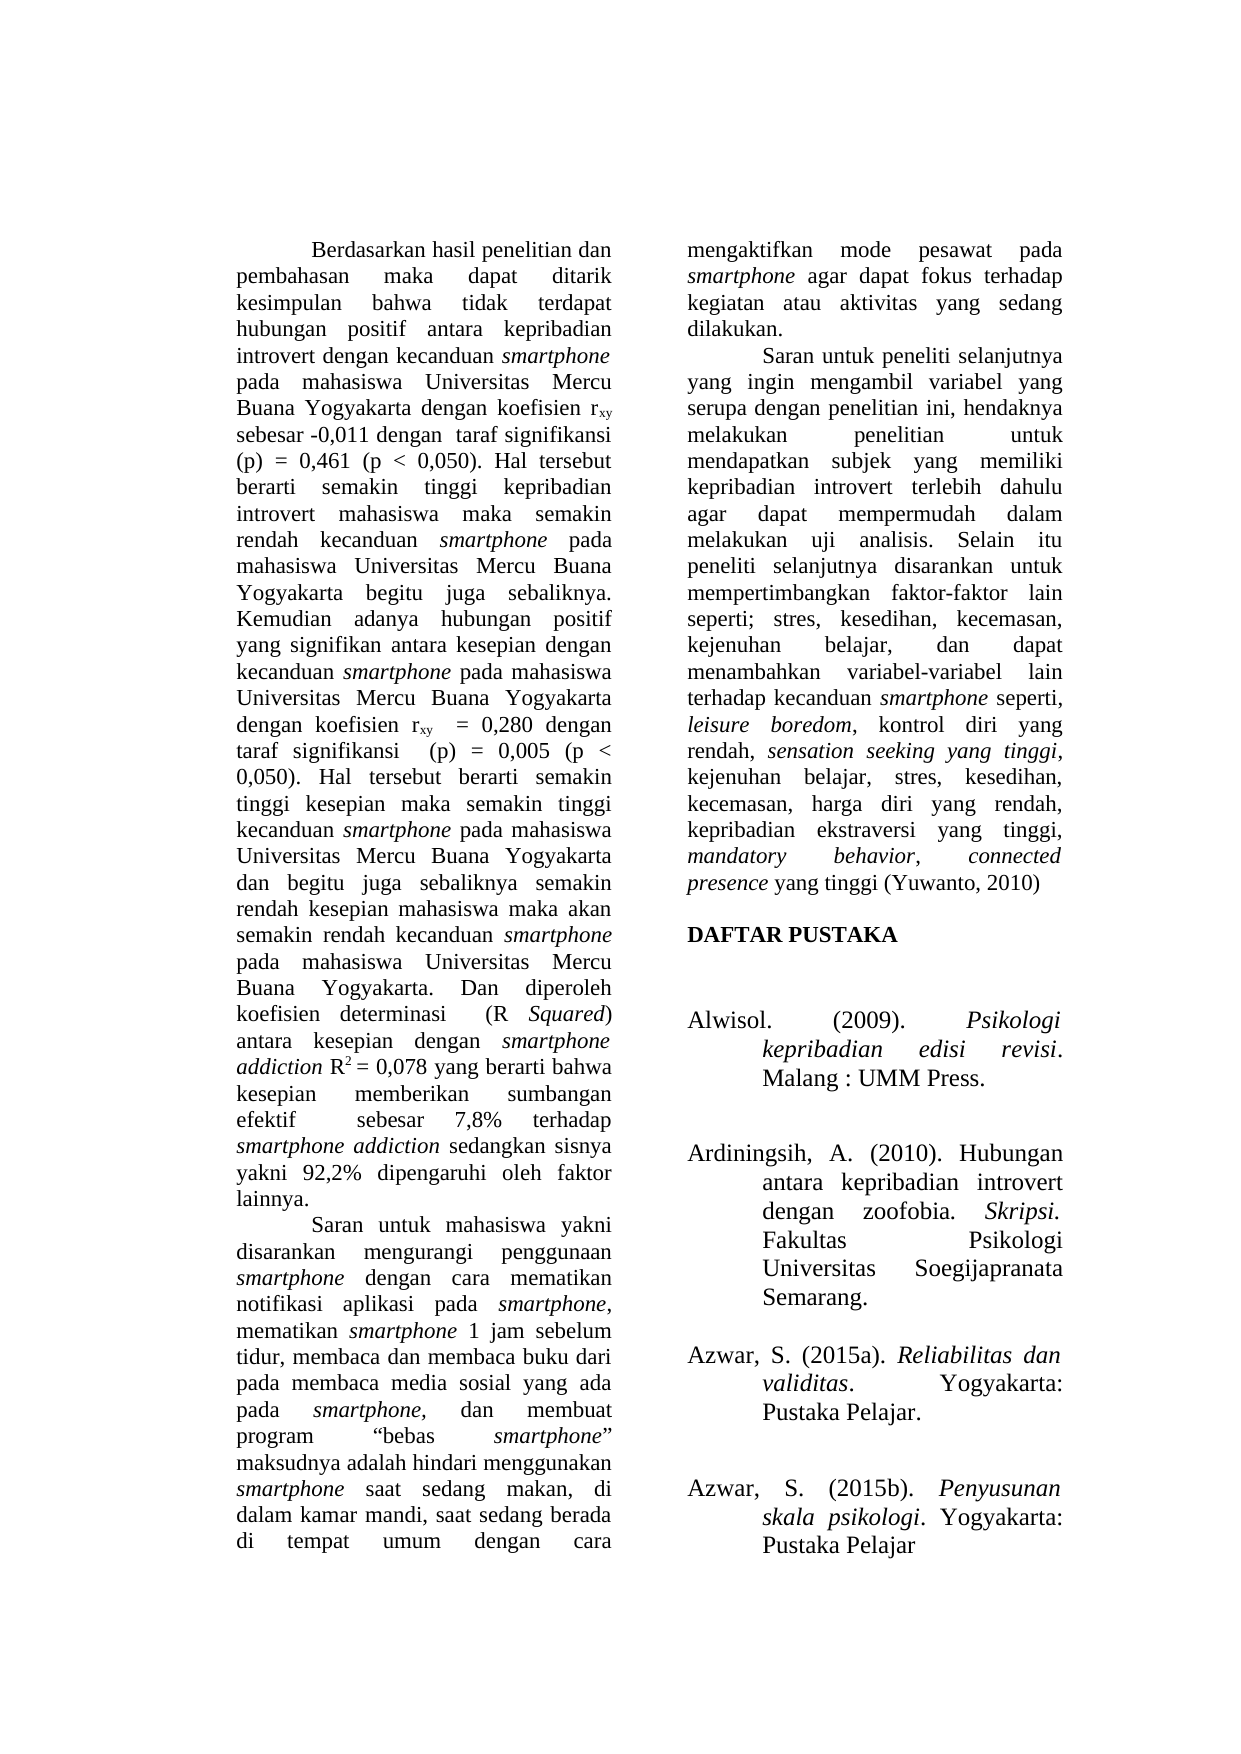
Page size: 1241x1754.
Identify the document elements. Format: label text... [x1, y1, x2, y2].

text Saran untuk mahasiswa yakni disarankan mengurangi penggunaan smartphone dengan cara mematikan notifikasi aplikasi pada smartphone, mematikan smartphone 1 jam sebelum tidur, membaca dan membaca buku dari pada membaca media sosial yang ada pada smartphone, dan membuat program “bebas smartphone” maksudnya adalah hindari menggunakan smartphone saat sedang makan, di dalam kamar mandi, saat sedang berada di tempat umum dengan cara mengaktifkan mode pesawat pada smartphone agar dapat fokus terhadap kegiatan atau aktivitas yang sedang dilakukan. [687, 236, 1063, 342]
text Saran untuk peneliti selanjutnya yang ingin mengambil variabel yang serupa dengan penelitian ini, hendaknya melakukan penelitian untuk mendapatkan subjek yang memiliki kepribadian introvert terlebih dahulu agar dapat mempermudah dalam melakukan uji analisis. Selain itu peneliti selanjutnya disarankan untuk mempertimbangkan faktor-faktor lain seperti; stres, kesedihan, kecemasan, kejenuhan belajar, dan dapat menambahkan variabel-variabel lain terhadap kecanduan smartphone seperti, leisure boredom, kontrol diri yang rendah, sensation seeking yang tinggi, kejenuhan belajar, stres, kesedihan, kecemasan, harga diri yang rendah, kepribadian ekstraversi yang tinggi, mandatory behavior, connected presence yang tinggi (Yuwanto, 2010) [687, 342, 1063, 895]
text Ardiningsih, A. (2010). Hubungan antara kepribadian introvert dengan zoofobia. Skripsi. Fakultas Psikologi Universitas Soegijapranata Semarang. [687, 1138, 1063, 1311]
text Azwar, S. (2015b). Penyusunan skala psikologi. Yogyakarta: Pustaka Pelajar [687, 1473, 1063, 1559]
text Azwar, S. (2015a). Reliabilitas dan validitas. Yogyakarta: Pustaka Pelajar. [687, 1340, 1063, 1426]
text Alwisol. (2009). Psikologi kepribadian edisi revisi. Malang : UMM Press. [687, 1005, 1063, 1092]
text DAFTAR PUSTAKA [687, 921, 1063, 948]
text Saran untuk mahasiswa yakni disarankan mengurangi penggunaan smartphone dengan cara mematikan notifikasi aplikasi pada smartphone, mematikan smartphone 1 jam sebelum tidur, membaca dan membaca buku dari pada membaca media sosial yang ada pada smartphone, dan membuat program “bebas smartphone” maksudnya adalah hindari menggunakan smartphone saat sedang makan, di dalam kamar mandi, saat sedang berada di tempat umum dengan cara mengaktifkan mode pesawat pada smartphone agar dapat fokus terhadap kegiatan atau aktivitas yang sedang dilakukan. [236, 1211, 612, 1554]
text Berdasarkan hasil penelitian dan pembahasan maka dapat ditarik kesimpulan bahwa tidak terdapat hubungan positif antara kepribadian introvert dengan kecanduan smartphone pada mahasiswa Universitas Mercu Buana Yogyakarta dengan koefisien rxy sebesar -0,011 dengan taraf signifikansi (p) = 0,461 (p < 0,050). Hal tersebut berarti semakin tinggi kepribadian introvert mahasiswa maka semakin rendah kecanduan smartphone pada mahasiswa Universitas Mercu Buana Yogyakarta begitu juga sebaliknya. Kemudian adanya hubungan positif yang signifikan antara kesepian dengan kecanduan smartphone pada mahasiswa Universitas Mercu Buana Yogyakarta dengan koefisien rxy = 0,280 dengan taraf signifikansi (p) = 0,005 (p < 0,050). Hal tersebut berarti semakin tinggi kesepian maka semakin tinggi kecanduan smartphone pada mahasiswa Universitas Mercu Buana Yogyakarta dan begitu juga sebaliknya semakin rendah kesepian mahasiswa maka akan semakin rendah kecanduan smartphone pada mahasiswa Universitas Mercu Buana Yogyakarta. Dan diperoleh koefisien determinasi (R Squared) antara kesepian dengan smartphone addiction R2 = 0,078 yang berarti bahwa kesepian memberikan sumbangan efektif sebesar 7,8% terhadap smartphone addiction sedangkan sisnya yakni 92,2% dipengaruhi oleh faktor lainnya. [236, 236, 612, 1211]
